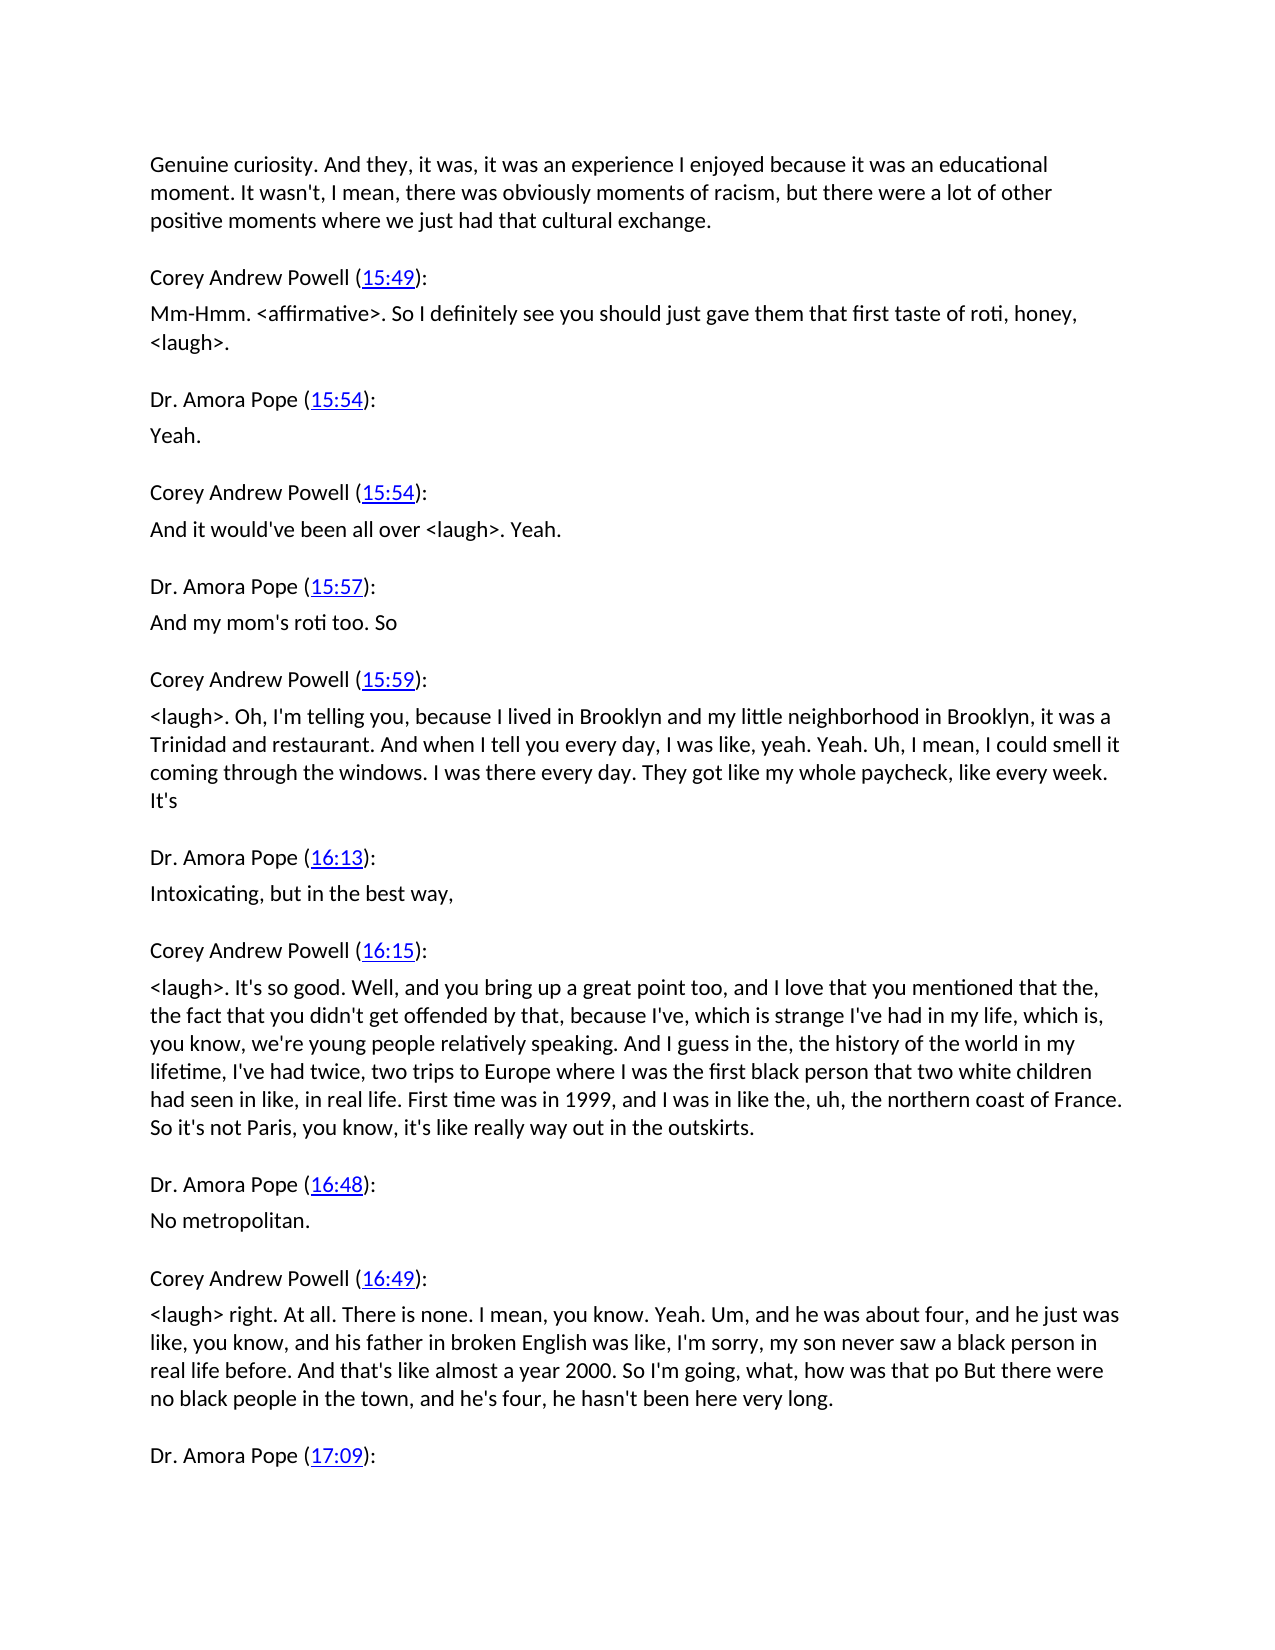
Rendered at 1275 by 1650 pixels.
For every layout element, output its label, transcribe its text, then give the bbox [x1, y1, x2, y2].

text Corey Andrew Powell (16:15): [150, 937, 1125, 964]
text And it would've been all over <laugh>. Yeah. [150, 515, 1125, 543]
text Corey Andrew Powell (16:49): [150, 1264, 1125, 1292]
text Corey Andrew Powell (15:49): [150, 263, 1125, 291]
text Mm-Hmm. <affirmative>. So I definitely see you should just gave them that first taste of roti, honey, <laugh>. [150, 299, 1125, 356]
text Dr. Amora Pope (16:13): [150, 843, 1125, 871]
text No metropolitan. [150, 1207, 1125, 1234]
text <laugh>. It's so good. Well, and you bring up a great point too, and I love that you mentioned that the, the fact that you didn't get offended by that, because I've, which is strange I've had in my life, which is, you know, we're young people relatively speaking. And I guess in the, the history of the world in my lifetime, I've had twice, two trips to Europe where I was the first black person that two white children had seen in like, in real life. First time was in 1999, and I was in like the, uh, the northern coast of France. So it's not Paris, you know, it's like really way out in the outskirts. [150, 973, 1125, 1141]
text Corey Andrew Powell (15:59): [150, 665, 1125, 693]
text Genuine curiosity. And they, it was, it was an experience I enjoyed because it was an educational moment. It wasn't, I mean, there was obviously moments of racism, but there were a lot of other positive moments where we just had that cultural exchange. [150, 150, 1125, 234]
text Dr. Amora Pope (16:48): [150, 1170, 1125, 1198]
text Dr. Amora Pope (15:57): [150, 572, 1125, 600]
text Dr. Amora Pope (15:54): [150, 385, 1125, 413]
text Yeah. [150, 421, 1125, 449]
text And my mom's roti too. So [150, 608, 1125, 636]
text Dr. Amora Pope (17:09): [150, 1441, 1125, 1469]
text <laugh>. Oh, I'm telling you, because I lived in Brooklyn and my little neighborhood in Brooklyn, it was a Trinidad and restaurant. And when I tell you every day, I was like, yeah. Yeah. Uh, I mean, I could smell it coming through the windows. I was there every day. They got like my whole paycheck, like every week. It's [150, 702, 1125, 814]
text Corey Andrew Powell (15:54): [150, 478, 1125, 506]
text <laugh> right. At all. There is none. I mean, you know. Yeah. Um, and he was about four, and he just was like, you know, and his father in broken English was like, I'm sorry, my son never saw a black person in real life before. And that's like almost a year 2000. So I'm going, what, how was that po But there were no black people in the town, and he's four, he hasn't been here very long. [150, 1300, 1125, 1412]
text Intoxicating, but in the best way, [150, 879, 1125, 907]
